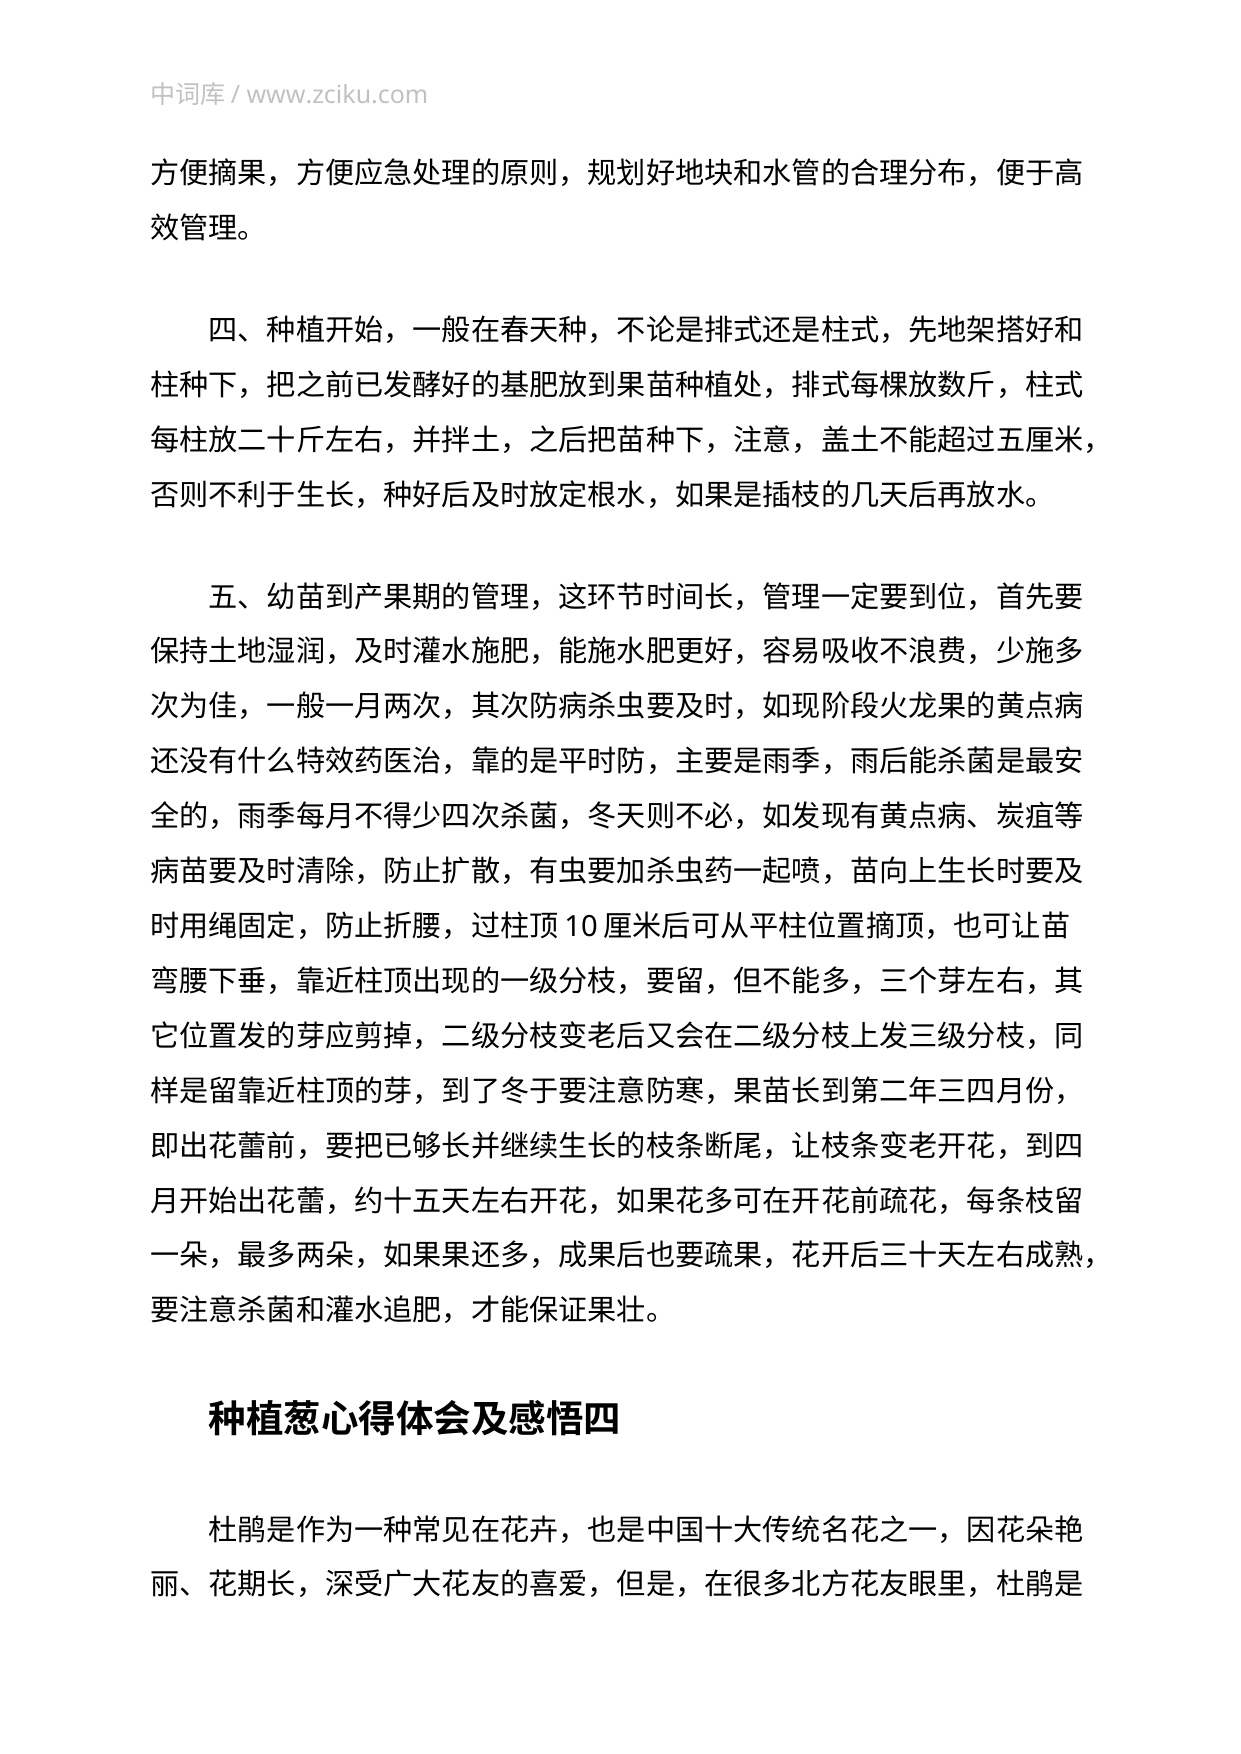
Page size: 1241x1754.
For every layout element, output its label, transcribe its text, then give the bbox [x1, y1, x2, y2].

text 种植葱心得体会及感悟四 [150, 1389, 1090, 1443]
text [150, 1506, 1090, 1603]
text 四、种植开始，一般在春天种，不论是排式还是柱式，先地架搭好和柱种下，把之前已发酵好的基肥放到果苗种植处，排式每棵放数斤，柱式每柱放二十斤左右，并拌土，之后把苗种下，注意，盖土不能超过五厘米，否则不利于生长，种好后及时放定根水，如果是插枝的几天后再放水。 [150, 307, 1090, 514]
text 五、幼苗到产果期的管理，这环节时间长，管理一定要到位，首先要保持土地湿润，及时灌水施肥，能施水肥更好，容易吸收不浪费，少施多次为佳，一般一月两次，其次防病杀虫要及时，如现阶段火龙果的黄点病还没有什么特效药医治，靠的是平时防，主要是雨季，雨后能杀菌是最安全的，雨季每月不得少四次杀菌，冬天则不必，如发现有黄点病、炭疽等病苗要及时清除，防止扩散，有虫要加杀虫药一起喷，苗向上生长时要及时用绳固定，防止折腰，过柱顶10厘米后可从平柱位置摘顶，也可让苗弯腰下垂，靠近柱顶出现的一级分枝，要留，但不能多，三个芽左右，其它位置发的芽应剪掉，二级分枝变老后又会在二级分枝上发三级分枝，同样是留靠近柱顶的芽，到了冬于要注意防寒，果苗长到第二年三四月份，即出花蕾前，要把已够长并继续生长的枝条断尾，让枝条变老开花，到四月开始出花蕾，约十五天左右开花，如果花多可在开花前疏花，每条枝留一朵，最多两朵，如果果还多，成果后也要疏果，花开后三十天左右成熟，要注意杀菌和灌水追肥，才能保证果壮。 [150, 573, 1090, 1329]
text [150, 150, 1090, 247]
